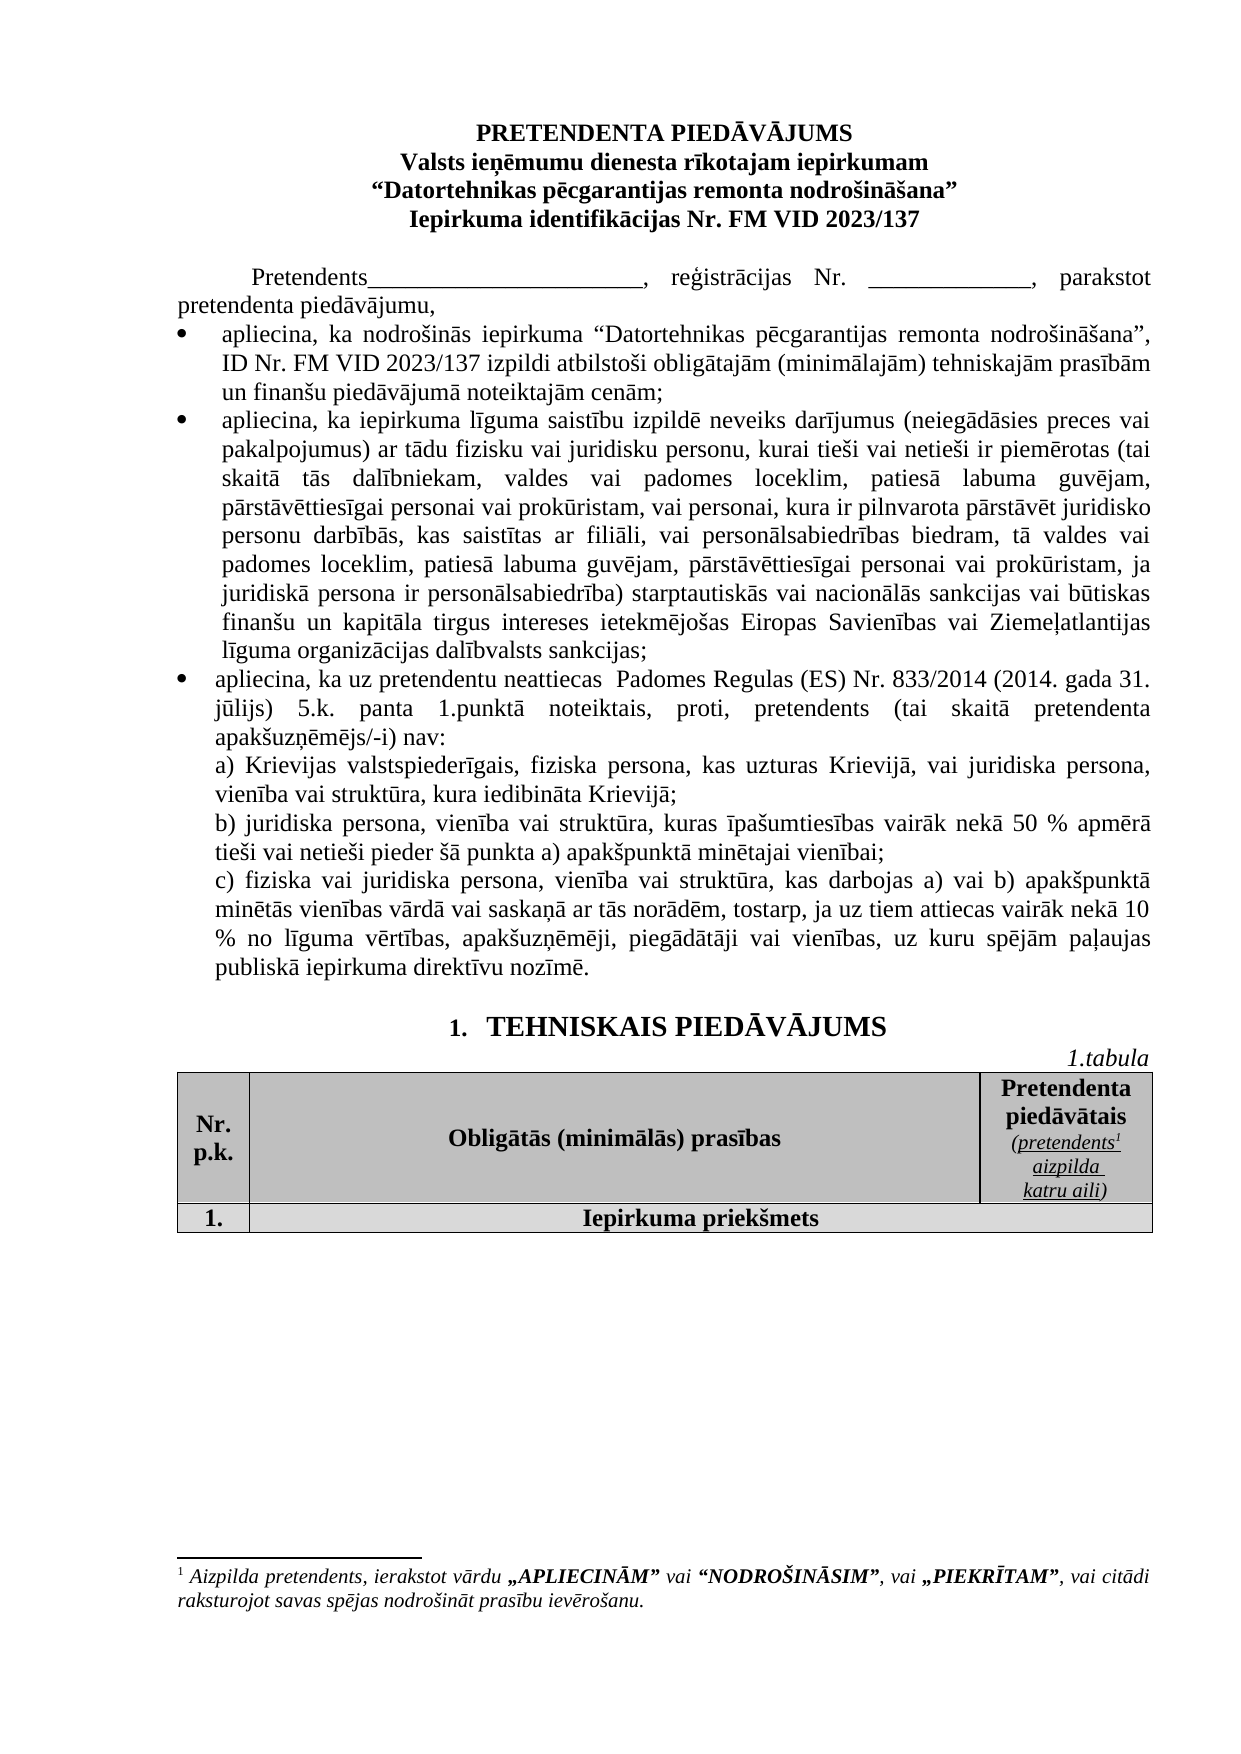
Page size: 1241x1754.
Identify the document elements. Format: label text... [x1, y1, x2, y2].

text 1.tabula [184, 1043, 1152, 1072]
list Tehniskais piedāvājums [184, 1009, 1152, 1043]
list b) juridiska persona, vienība vai struktūra, kuras īpašumtiesības vairāk nekā 50 % apmērā tieši vai netieši pieder šā punkta a) apakšpunktā minētajai vienībai; [215, 808, 1152, 866]
list apliecina, ka nodrošinās iepirkuma “Datortehnikas pēcgarantijas remonta nodrošināšana”, ID Nr. FM VID 2023/137 izpildi atbilstoši obligātajām (minimālajām) tehniskajām prasībām un finanšu piedāvājumā noteiktajām cenām; [177, 319, 1152, 406]
text “Datortehnikas pēcgarantijas remonta nodrošināšana” [177, 176, 1152, 204]
text Iepirkuma identifikācijas Nr. FM VID 2023/137 [177, 204, 1152, 233]
table_header Obligātās (minimālās) prasības [250, 1073, 979, 1202]
list c) fiziska vai juridiska persona, vienība vai struktūra, kas darbojas a) vai b) apakšpunktā minētās vienības vārdā vai saskaņā ar tās norādēm, tostarp, ja uz tiem attiecas vairāk nekā 10 % no līguma vērtības, apakšuzņēmēji, piegādātāji vai vienības, uz kuru spējām paļaujas publiskā iepirkuma direktīvu nozīmē. [215, 866, 1152, 981]
text Pretendents______________________, reģistrācijas Nr. _____________, parakstot pretendenta piedāvājumu, [177, 262, 1152, 319]
text PRETENDENTA PIEDĀVĀJUMS [177, 118, 1152, 147]
list apliecina, ka iepirkuma līguma saistību izpildē neveiks darījumus (neiegādāsies preces vai pakalpojumus) ar tādu fizisku vai juridisku personu, kurai tieši vai netieši ir piemērotas (tai skaitā tās dalībniekam, valdes vai padomes loceklim, patiesā labuma guvējam, pārstāvēttiesīgai personai vai prokūristam, vai personai, kura ir pilnvarota pārstāvēt juridisko personu darbībās, kas saistītas ar filiāli, vai personālsabiedrības biedram, tā valdes vai padomes loceklim, patiesā labuma guvējam, pārstāvēttiesīgai personai vai prokūristam, ja juridiskā persona ir personālsabiedrība) starptautiskās vai nacionālās sankcijas vai būtiskas finanšu un kapitāla tirgus intereses ietekmējošas Eiropas Savienības vai Ziemeļatlantijas līguma organizācijas dalībvalsts sankcijas; [177, 406, 1152, 664]
table_cell Iepirkuma priekšmets [250, 1204, 1152, 1232]
table_header Nr. p.k. [178, 1073, 249, 1202]
list a) Krievijas valstspiederīgais, fiziska persona, kas uzturas Krievijā, vai juridiska persona, vienība vai struktūra, kura iedibināta Krievijā; [215, 751, 1152, 808]
text Valsts ieņēmumu dienesta rīkotajam iepirkumam [177, 147, 1152, 176]
table_header Pretendenta piedāvātais (pretendents aizpilda katru aili) [981, 1073, 1152, 1202]
table_cell 1. [178, 1204, 249, 1232]
list apliecina, ka uz pretendentu neattiecas Padomes Regulas (ES) Nr. 833/2014 (2014. gada 31. jūlijs) 5.k. panta 1.punktā noteiktais, proti, pretendents (tai skaitā pretendenta apakšuzņēmējs/-i) nav: [177, 664, 1152, 751]
